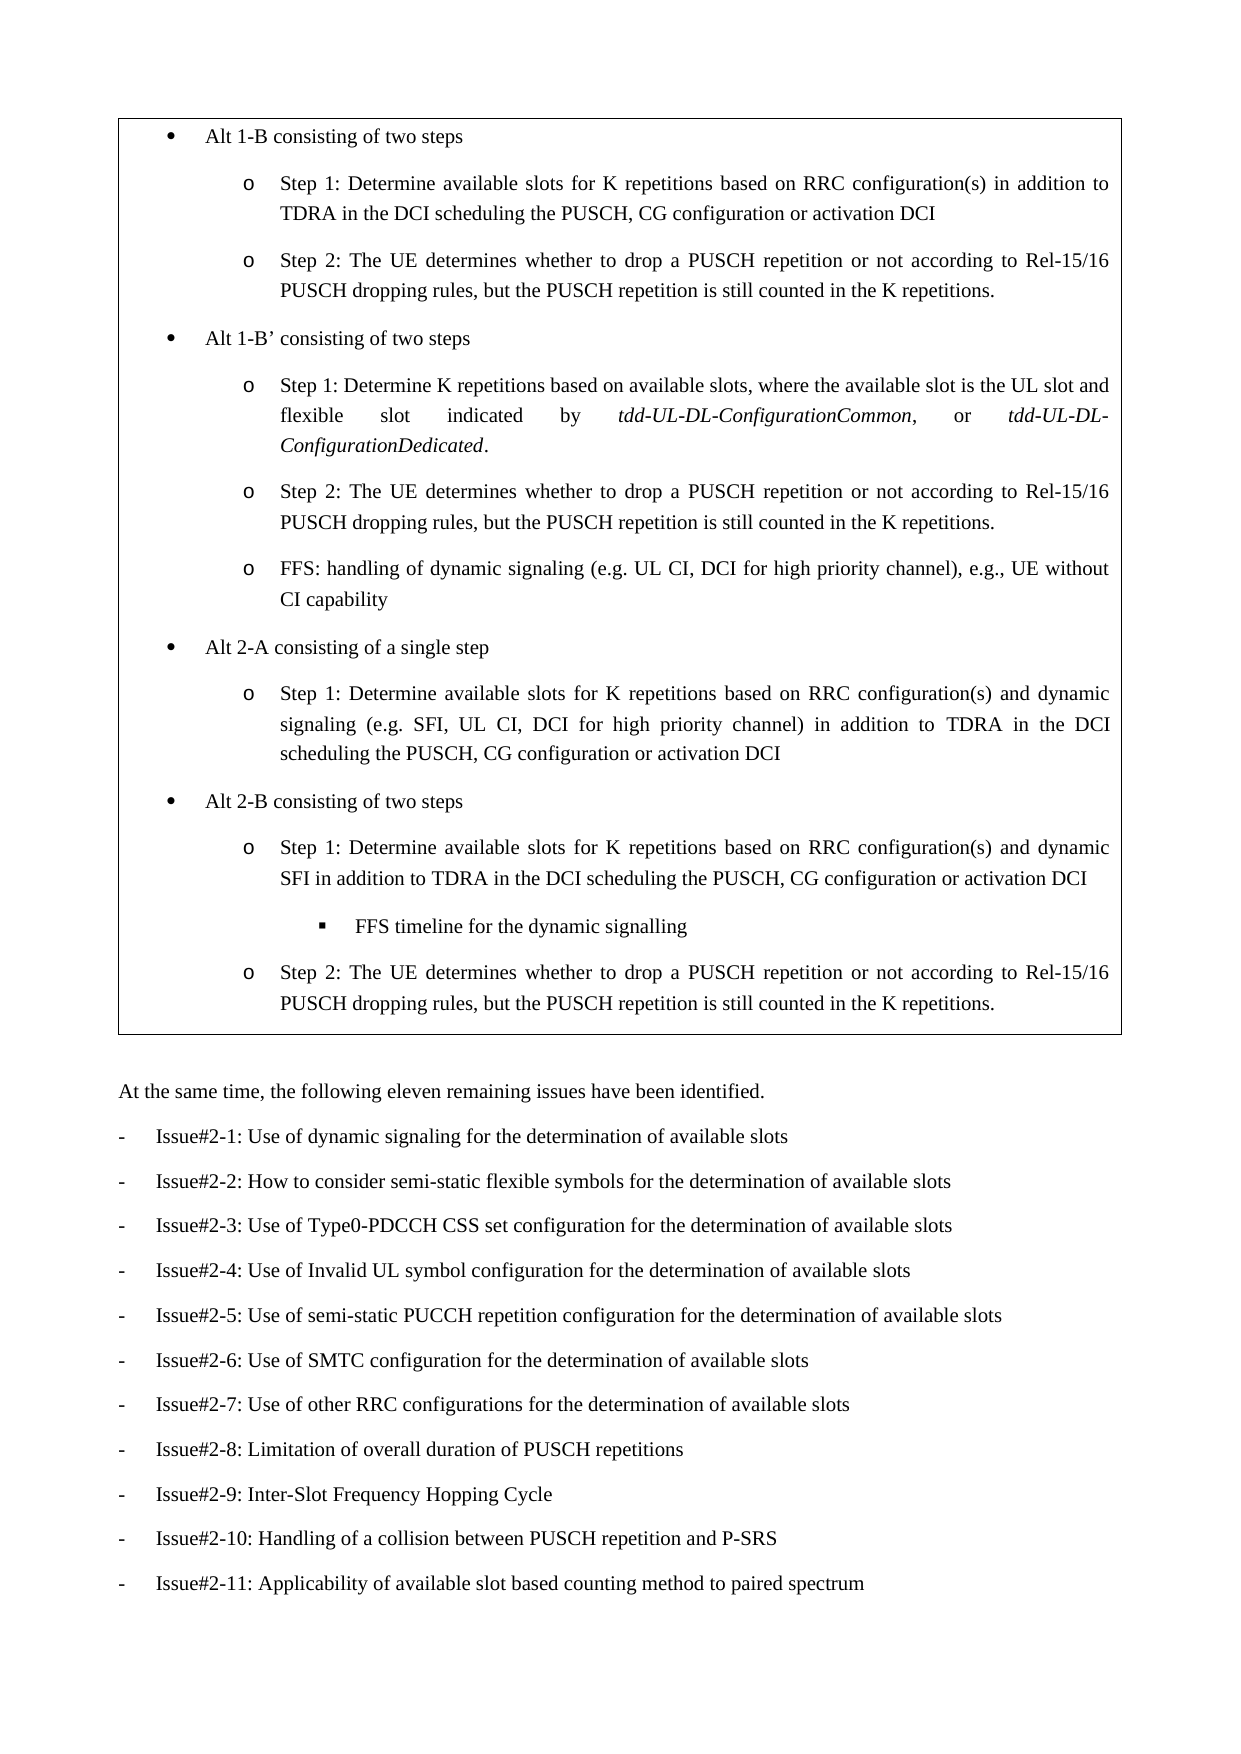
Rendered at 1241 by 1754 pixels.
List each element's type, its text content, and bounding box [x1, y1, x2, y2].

list Issue#2-10: Handling of a collision between PUSCH repetition and P-SRS [118, 1526, 1122, 1550]
list Issue#2-9: Inter-Slot Frequency Hopping Cycle [118, 1482, 1122, 1506]
list Issue#2-3: Use of Type0-PDCCH CSS set configuration for the determination of available slots [118, 1213, 1122, 1237]
list Issue#2-11: Applicability of available slot based counting method to paired spectrum [118, 1571, 1122, 1595]
list Issue#2-8: Limitation of overall duration of PUSCH repetitions [118, 1437, 1122, 1461]
list Issue#2-4: Use of Invalid UL symbol configuration for the determination of available slots [118, 1258, 1122, 1282]
list Issue#2-1: Use of dynamic signaling for the determination of available slots [118, 1124, 1122, 1148]
list Issue#2-2: How to consider semi-static flexible symbols for the determination of available slots [118, 1169, 1122, 1193]
text At the same time, the following eleven remaining issues have been identified. [118, 1079, 1122, 1103]
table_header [119, 119, 1121, 1034]
list Issue#2-6: Use of SMTC configuration for the determination of available slots [118, 1347, 1122, 1372]
list Issue#2-5: Use of semi-static PUCCH repetition configuration for the determination of available slots [118, 1303, 1122, 1327]
list Issue#2-7: Use of other RRC configurations for the determination of available slots [118, 1392, 1122, 1416]
